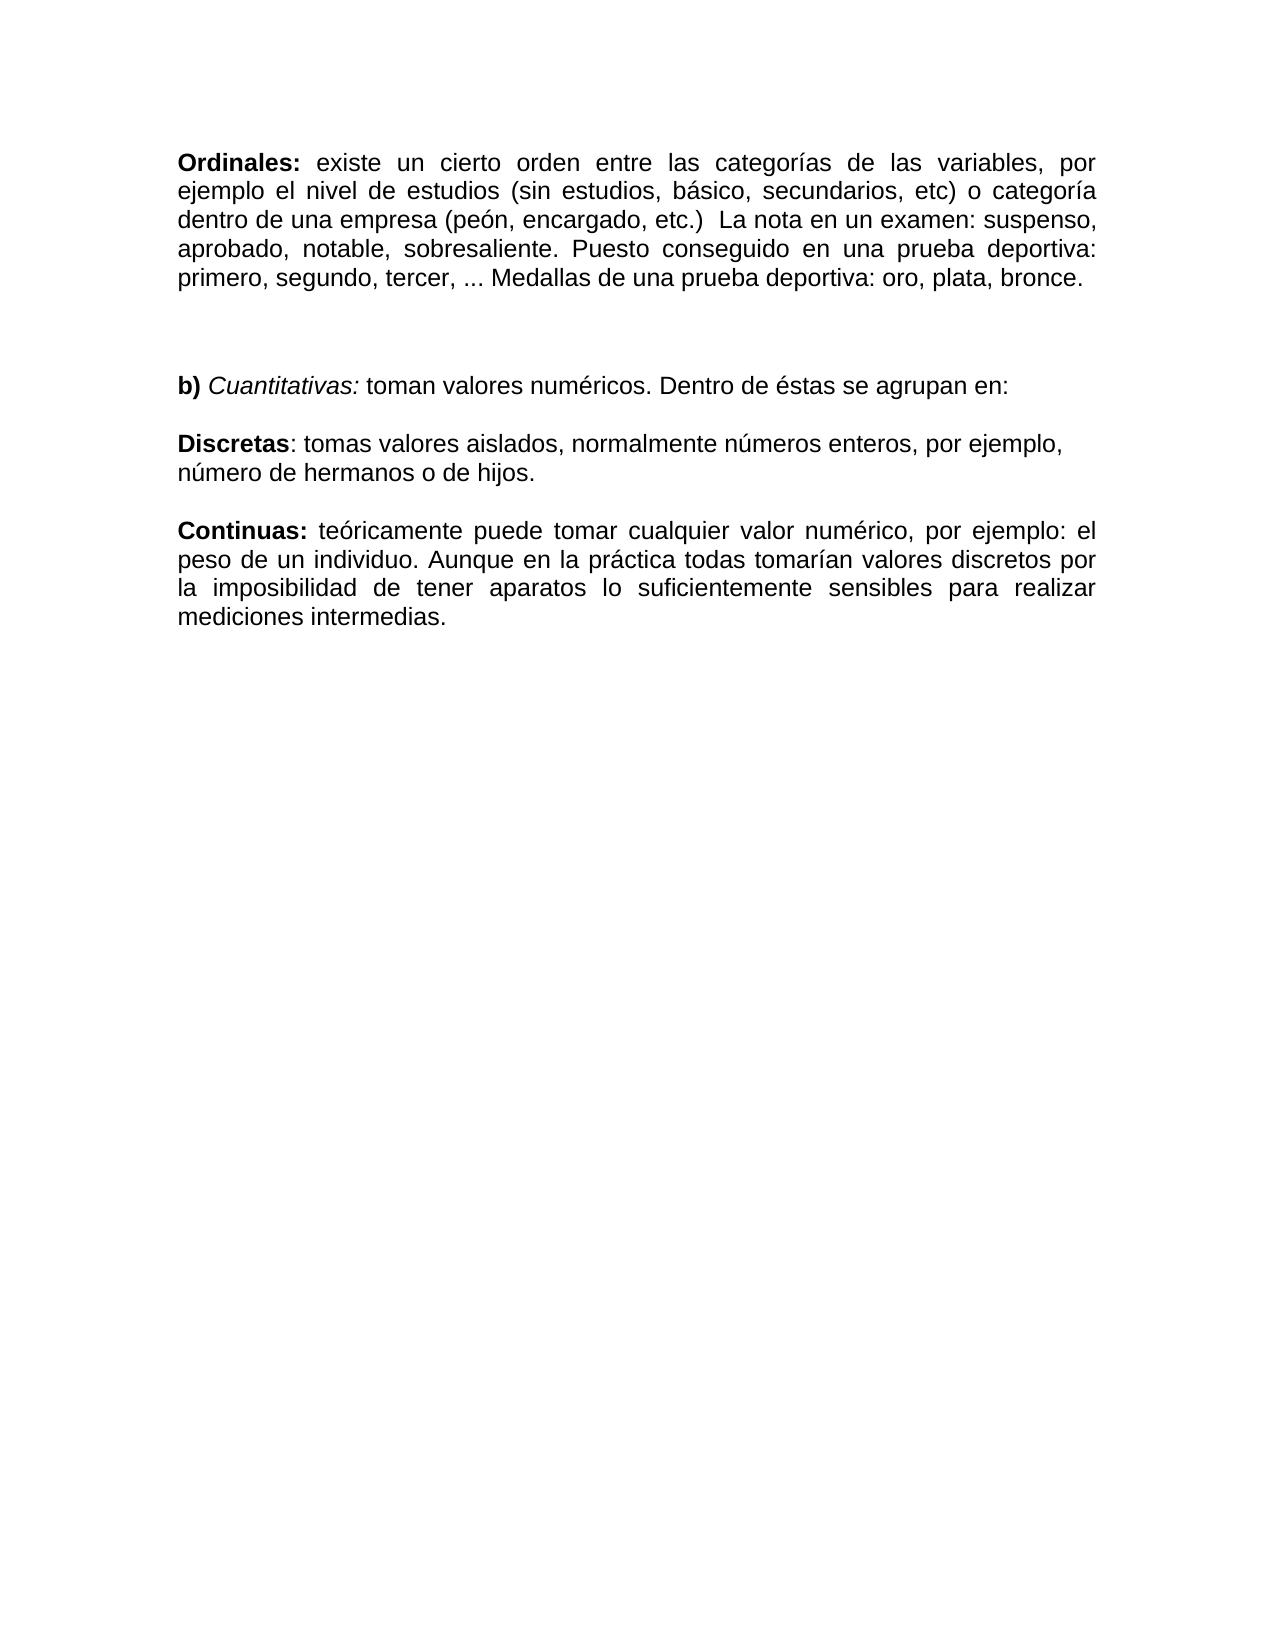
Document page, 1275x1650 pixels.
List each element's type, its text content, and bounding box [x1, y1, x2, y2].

text Discretas: tomas valores aislados, normalmente números enteros, por ejemplo, número de hermanos o de hijos. [177, 429, 1098, 487]
text b) Cuantitativas: toman valores numéricos. Dentro de éstas se agrupan en: [177, 371, 1098, 400]
text Continuas: teóricamente puede tomar cualquier valor numérico, por ejemplo: el peso de un individuo. Aunque en la práctica todas tomarían valores discretos por la imposibilidad de tener aparatos lo suficientemente sensibles para realizar mediciones intermedias. [177, 516, 1098, 631]
text Ordinales: existe un cierto orden entre las categorías de las variables, por ejemplo el nivel de estudios (sin estudios, básico, secundarios, etc) o categoría dentro de una empresa (peón, encargado, etc.) La nota en un examen: suspenso, aprobado, notable, sobresaliente. Puesto conseguido en una prueba deportiva: primero, segundo, tercer, ... Medallas de una prueba deportiva: oro, plata, bronce. [177, 148, 1098, 291]
